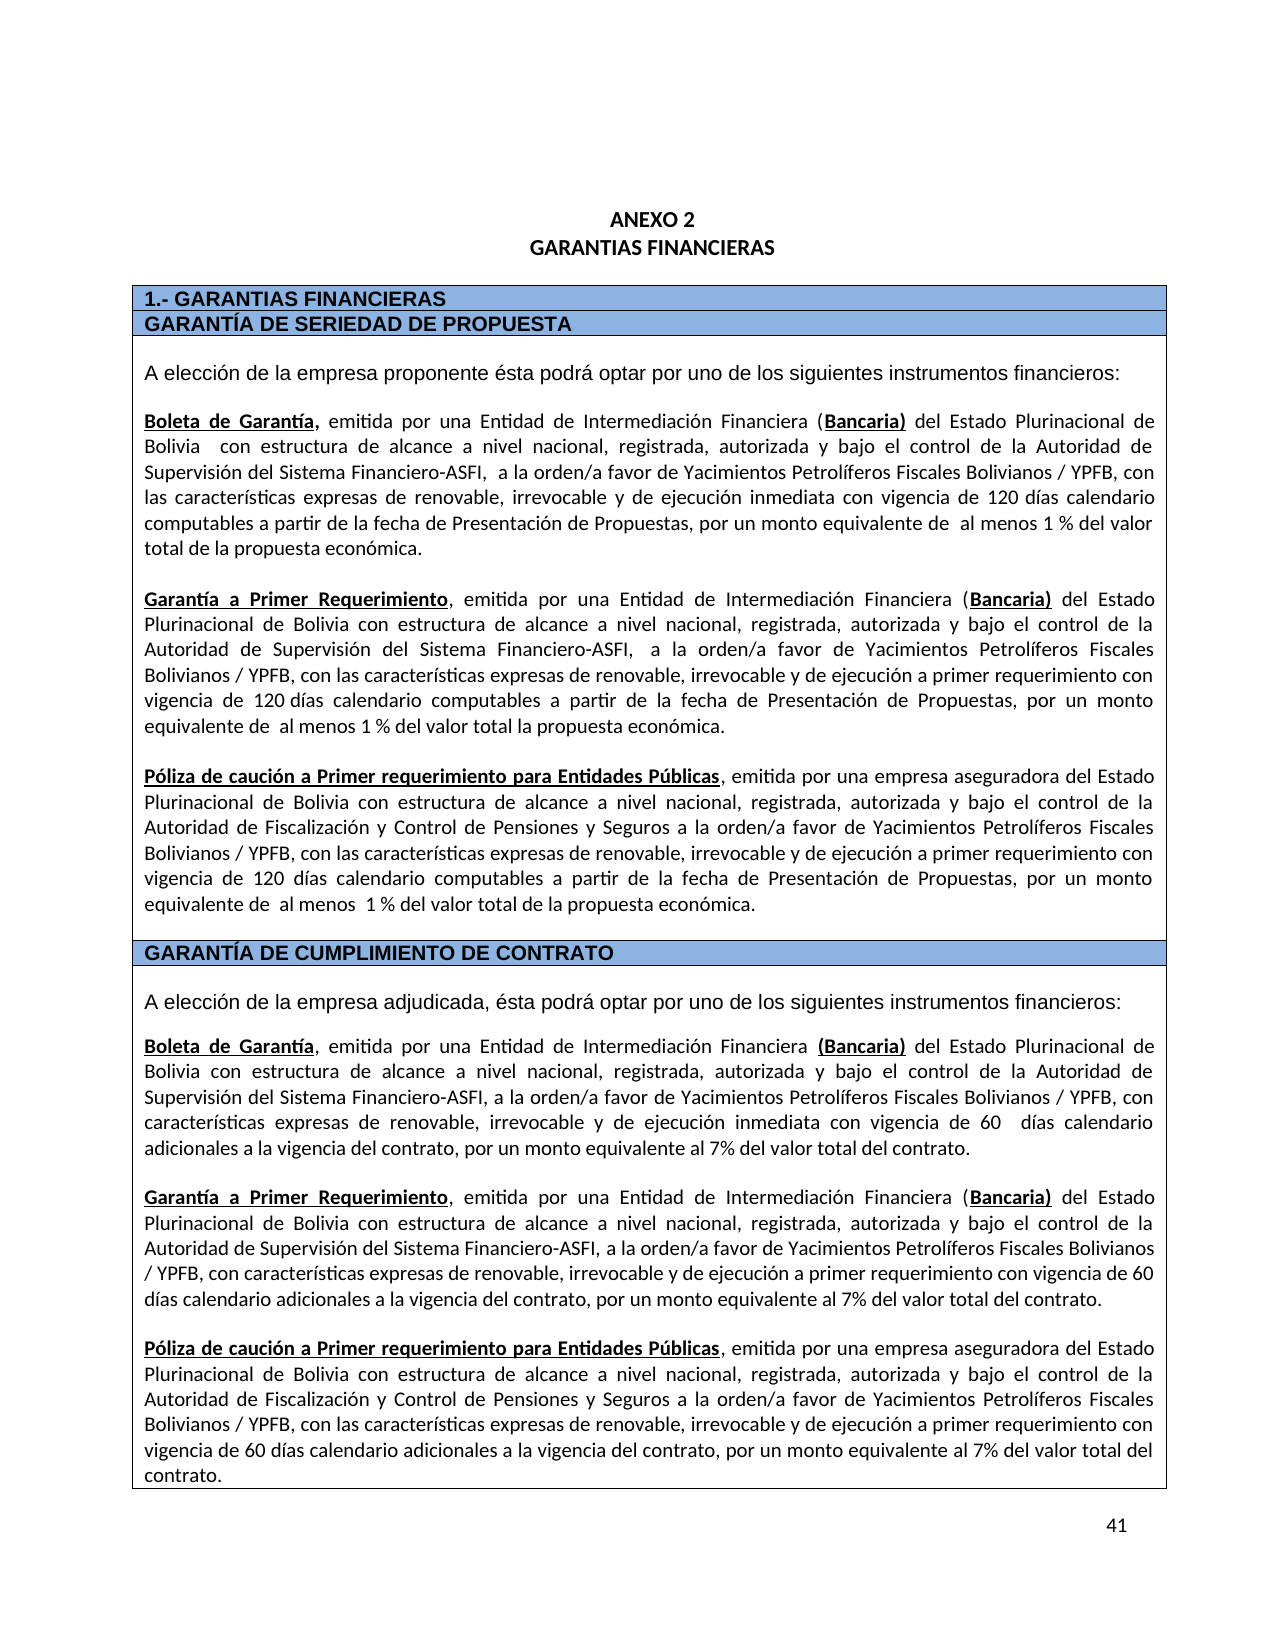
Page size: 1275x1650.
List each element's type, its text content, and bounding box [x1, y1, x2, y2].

table_header 1.- GARANTIAS FINANCIERAS [133, 286, 1166, 310]
table_cell GARANTÍA DE CUMPLIMIENTO DE CONTRATO [133, 941, 1166, 965]
table_cell A elección de la empresa proponente ésta podrá optar por uno de los siguientes instrumentos financieros: Boleta de Garantía, emitida por una Entidad de Intermediación Financiera (Bancaria) del Estado Plurinacional de Bolivia con estructura de alcance a nivel nacional, registrada, autorizada y bajo el control de la Autoridad de Supervisión del Sistema Financiero-ASFI, a la orden/a favor de Yacimientos Petrolíferos Fiscales Bolivianos / YPFB, con las características expresas de renovable, irrevocable y de ejecución inmediata con vigencia de 120 días calendario computables a partir de la fecha de Presentación de Propuestas, por un monto equivalente de al menos 1 % del valor total de la propuesta económica. Garantía a Primer Requerimiento, emitida por una Entidad de Intermediación Financiera (Bancaria) del Estado Plurinacional de Bolivia con estructura de alcance a nivel nacional, registrada, autorizada y bajo el control de la Autoridad de Supervisión del Sistema Financiero-ASFI, a la orden/a favor de Yacimientos Petrolíferos Fiscales Bolivianos / YPFB, con las características expresas de renovable, irrevocable y de ejecución a primer requerimiento con vigencia de 120 días calendario computables a partir de la fecha de Presentación de Propuestas, por un monto equivalente de al menos 1 % del valor total la propuesta económica. Póliza de caución a Primer requerimiento para Entidades Públicas, emitida por una empresa aseguradora del Estado Plurinacional de Bolivia con estructura de alcance a nivel nacional, registrada, autorizada y bajo el control de la Autoridad de Fiscalización y Control de Pensiones y Seguros a la orden/a favor de Yacimientos Petrolíferos Fiscales Bolivianos / YPFB, con las características expresas de renovable, irrevocable y de ejecución a primer requerimiento con vigencia de 120 días calendario computables a partir de la fecha de Presentación de Propuestas, por un monto equivalente de al menos 1 % del valor total de la propuesta económica. [133, 336, 1166, 940]
table_cell GARANTÍA DE SERIEDAD DE PROPUESTA [133, 311, 1166, 335]
text ANEXO 2 [177, 205, 1127, 233]
text GARANTIAS FINANCIERAS [177, 233, 1127, 261]
